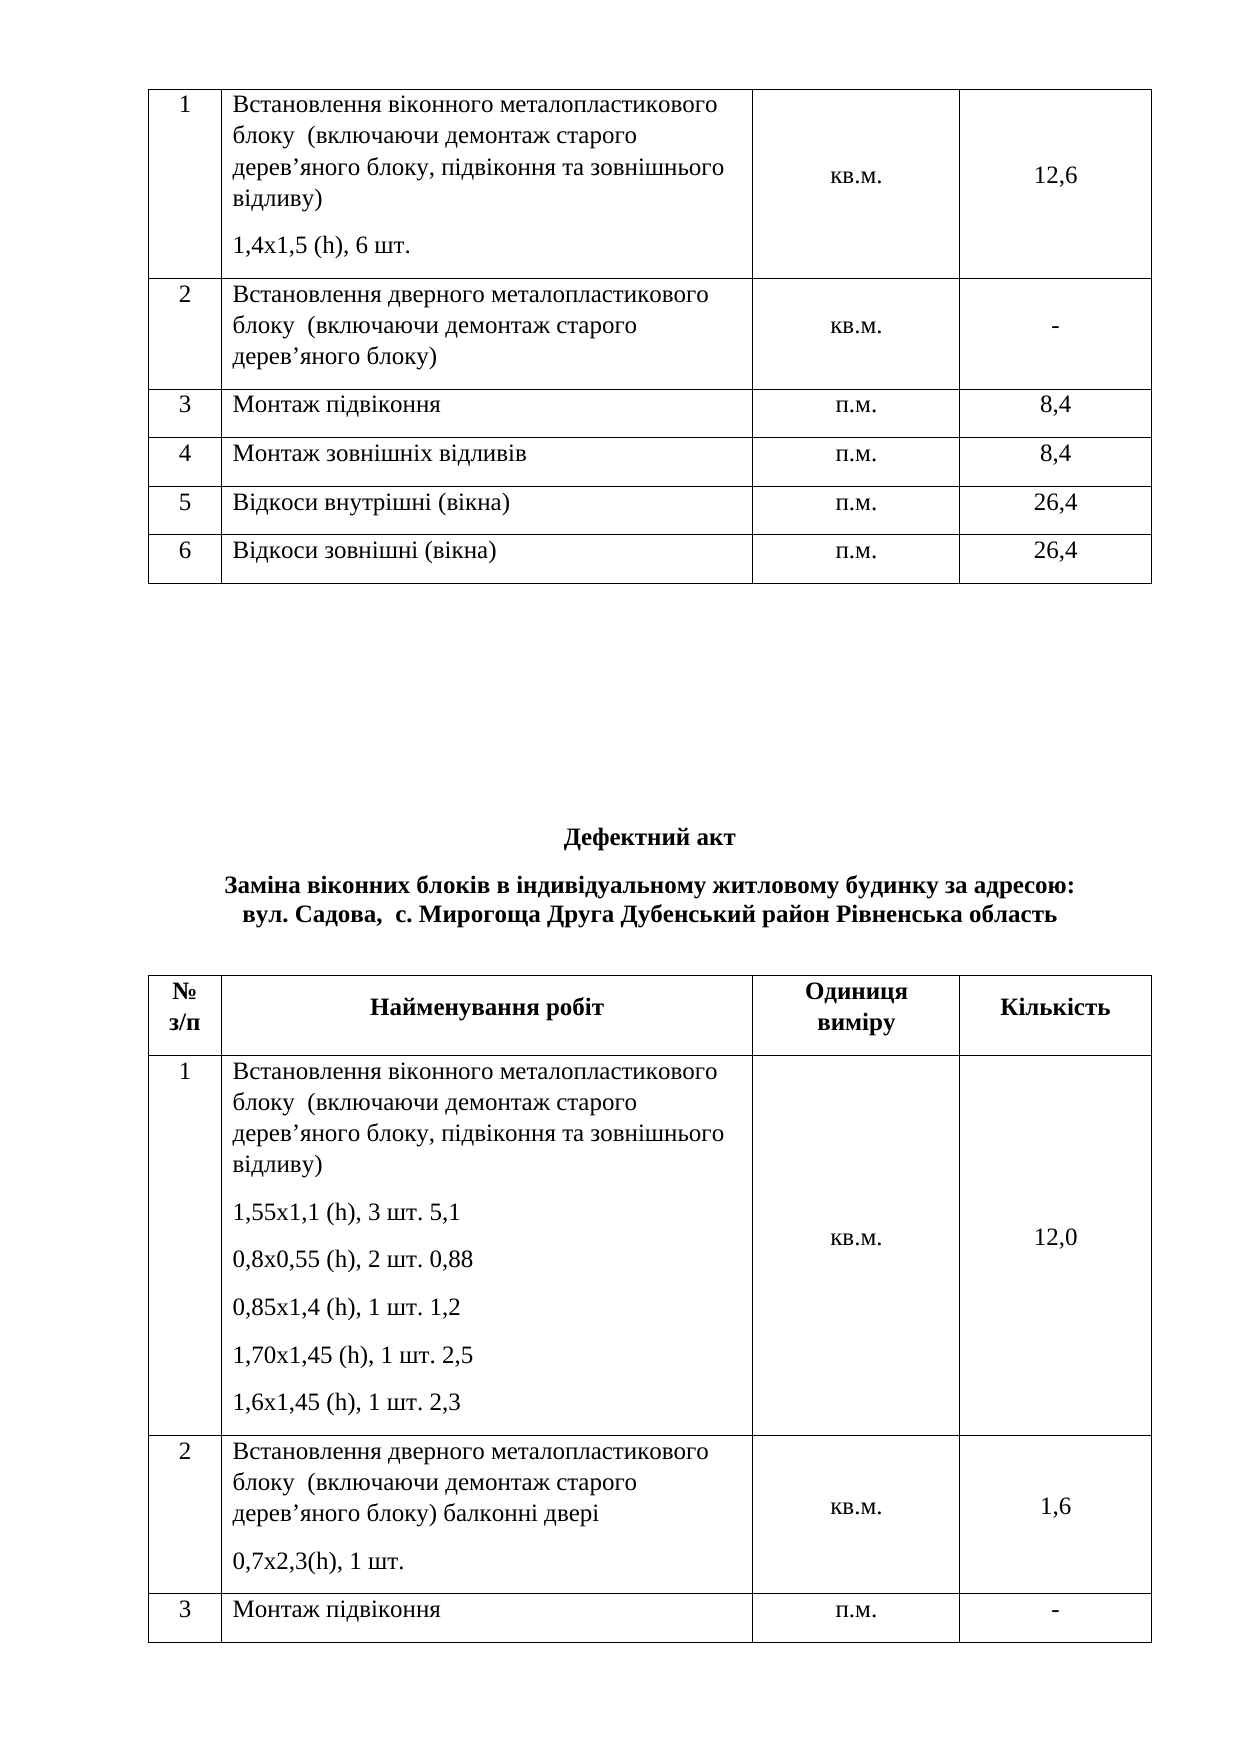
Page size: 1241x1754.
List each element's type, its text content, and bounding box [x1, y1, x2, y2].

table_cell Монтаж підвіконня [222, 1594, 752, 1642]
table_cell - [960, 279, 1151, 388]
table_header Одиниця виміру [753, 976, 959, 1055]
table_cell 12,0 [960, 1056, 1151, 1435]
table_cell Монтаж зовнішніх відливів [222, 438, 752, 486]
table_cell Встановлення дверного металопластикового блоку (включаючи демонтаж старого дерев’яного блоку) [222, 279, 752, 388]
text Заміна віконних блоків в індивідуальному житловому будинку за адресою: [148, 870, 1152, 899]
table_cell п.м. [753, 487, 959, 534]
table_header Найменування робіт [222, 976, 752, 1055]
table_cell 4 [149, 438, 221, 486]
text вул. Садова, с. Мирогоща Друга Дубенський район Рівненська область [148, 899, 1152, 927]
table_cell 8,4 [960, 390, 1151, 437]
table_cell Встановлення віконного металопластикового блоку (включаючи демонтаж старого дерев’яного блоку, підвіконня та зовнішнього відливу) 1,55х1,1 (h), 3 шт. 5,1 0,8х0,55 (h), 2 шт. 0,88 0,85х1,4 (h), 1 шт. 1,2 1,70х1,45 (h), 1 шт. 2,5 1,6х1,45 (h), 1 шт. 2,3 [222, 1056, 752, 1435]
table_header № з/п [149, 976, 221, 1055]
table_cell 1 [149, 90, 221, 278]
table_cell п.м. [753, 1594, 959, 1642]
table_cell Встановлення віконного металопластикового блоку (включаючи демонтаж старого дерев’яного блоку, підвіконня та зовнішнього відливу) 1,4х1,5 (h), 6 шт. [222, 90, 752, 278]
table_cell 1 [149, 1056, 221, 1435]
table_cell 5 [149, 487, 221, 534]
table_cell Відкоси зовнішні (вікна) [222, 535, 752, 583]
table_cell 26,4 [960, 487, 1151, 534]
table_cell кв.м. [753, 279, 959, 388]
table_header Кількість [960, 976, 1151, 1055]
table_cell 6 [149, 535, 221, 583]
table_cell 1,6 [960, 1436, 1151, 1593]
table_cell Монтаж підвіконня [222, 390, 752, 437]
table_cell Відкоси внутрішні (вікна) [222, 487, 752, 534]
table_cell п.м. [753, 390, 959, 437]
table_cell п.м. [753, 438, 959, 486]
table_cell 8,4 [960, 438, 1151, 486]
table_cell 12,6 [960, 90, 1151, 278]
table_cell 3 [149, 1594, 221, 1642]
table_cell 3 [149, 390, 221, 437]
table_cell кв.м. [753, 1436, 959, 1593]
table_cell 26,4 [960, 535, 1151, 583]
table_cell 2 [149, 279, 221, 388]
table_cell кв.м. [753, 1056, 959, 1435]
table_cell п.м. [753, 535, 959, 583]
table_cell кв.м. [753, 90, 959, 278]
table_cell Встановлення дверного металопластикового блоку (включаючи демонтаж старого дерев’яного блоку) балконні двері 0,7х2,3(h), 1 шт. [222, 1436, 752, 1593]
table_cell - [960, 1594, 1151, 1642]
text Дефектний акт [148, 822, 1152, 851]
table_cell 2 [149, 1436, 221, 1593]
